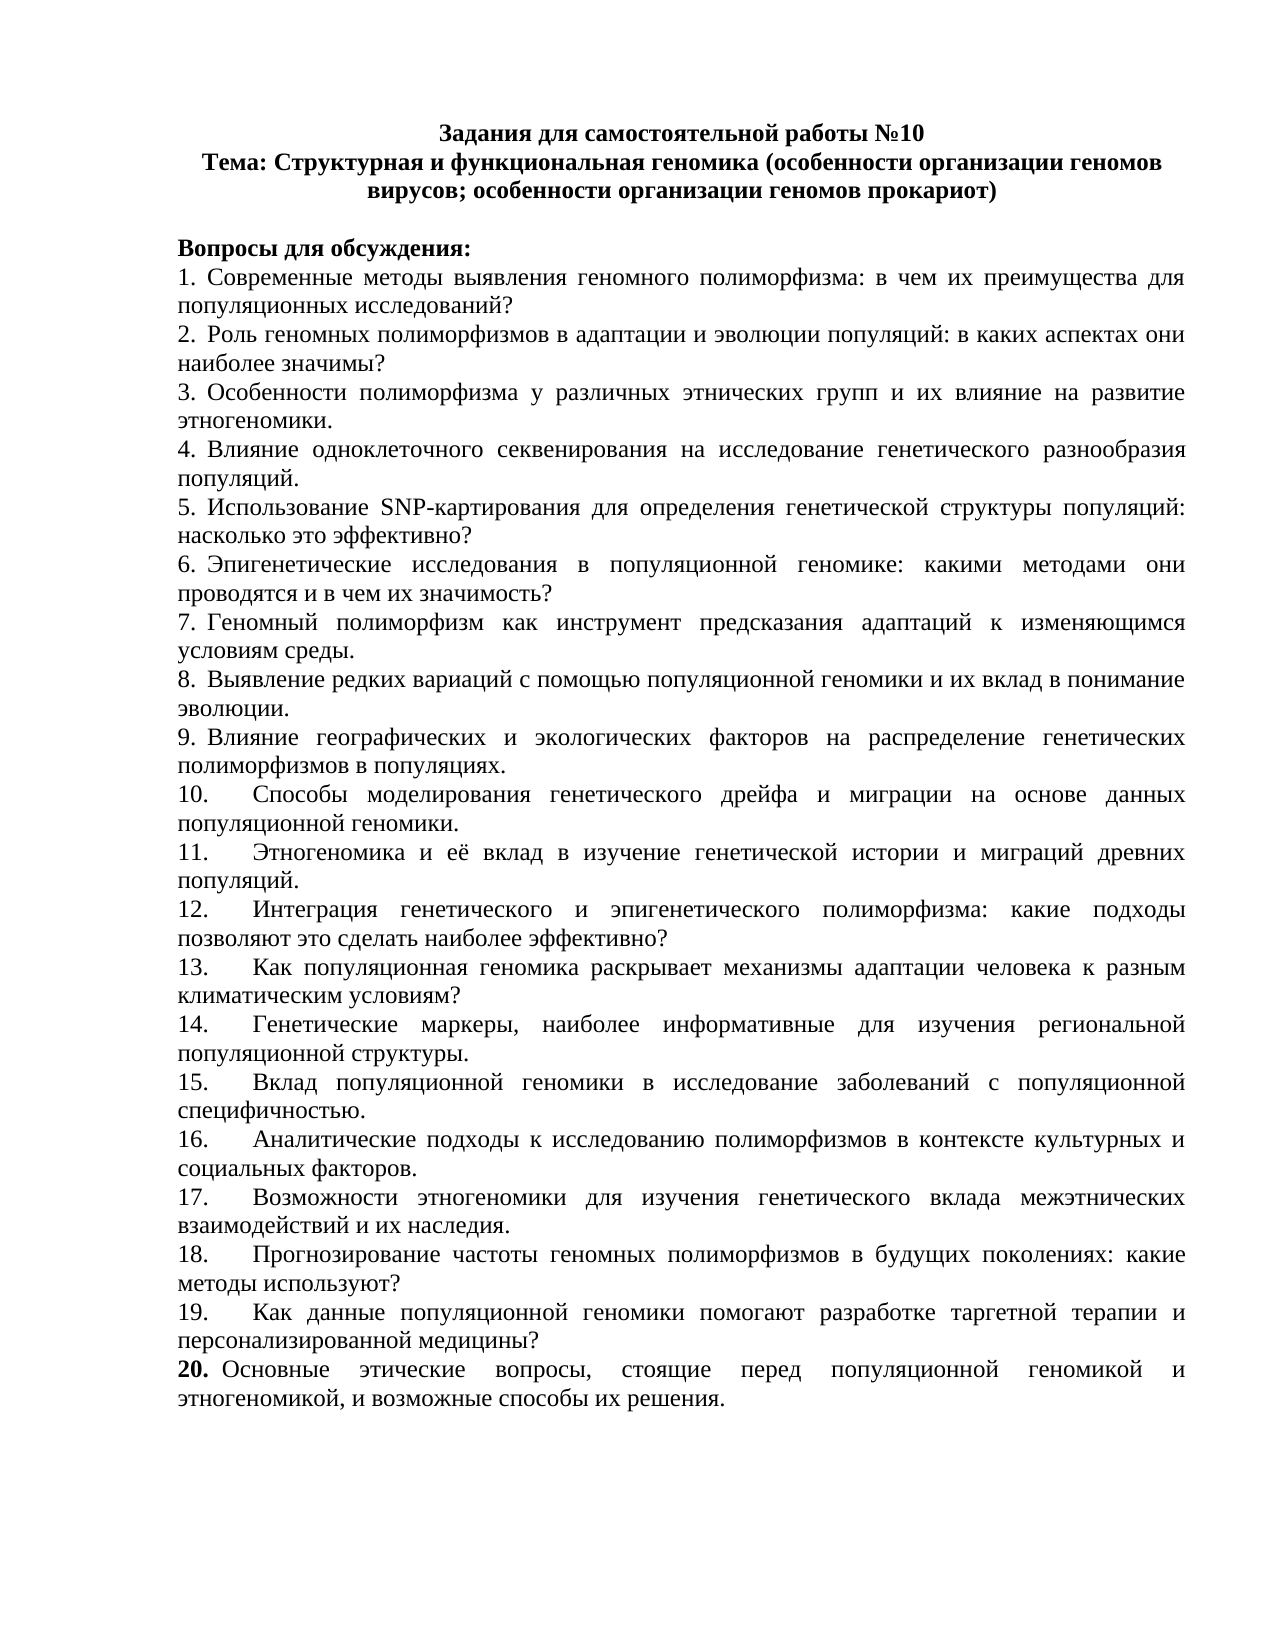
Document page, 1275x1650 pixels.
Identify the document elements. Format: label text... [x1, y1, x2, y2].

list Этногеномика и её вклад в изучение генетической истории и миграций древних популяций. [177, 837, 1186, 894]
list Современные методы выявления геномного полиморфизма: в чем их преимущества для популяционных исследований? [177, 262, 1186, 319]
list Геномный полиморфизм как инструмент предсказания адаптаций к изменяющимся условиям среды. [177, 607, 1186, 664]
list Вклад популяционной геномики в исследование заболеваний с популяционной специфичностью. [177, 1067, 1186, 1124]
list Выявление редких вариаций с помощью популяционной геномики и их вклад в понимание эволюции. [177, 664, 1186, 722]
text Тема: Структурная и функциональная геномика (особенности организации геномов вирусов; особенности организации геномов прокариот) [177, 147, 1186, 204]
list Основные этические вопросы, стоящие перед популяционной геномикой и этногеномикой, и возможные способы их решения. [177, 1354, 1186, 1412]
list Генетические маркеры, наиболее информативные для изучения региональной популяционной структуры. [177, 1009, 1186, 1067]
list Аналитические подходы к исследованию полиморфизмов в контексте культурных и социальных факторов. [177, 1124, 1186, 1182]
list Как популяционная геномика раскрывает механизмы адаптации человека к разным климатическим условиям? [177, 952, 1186, 1009]
text Вопросы для обсуждения: [177, 233, 1186, 262]
list Возможности этногеномики для изучения генетического вклада межэтнических взаимодействий и их наследия. [177, 1182, 1186, 1239]
text Задания для самостоятельной работы №10 [177, 118, 1186, 147]
list Особенности полиморфизма у различных этнических групп и их влияние на развитие этногеномики. [177, 377, 1186, 434]
list Влияние географических и экологических факторов на распределение генетических полиморфизмов в популяциях. [177, 722, 1186, 779]
list Способы моделирования генетического дрейфа и миграции на основе данных популяционной геномики. [177, 779, 1186, 837]
list Прогнозирование частоты геномных полиморфизмов в будущих поколениях: какие методы используют? [177, 1239, 1186, 1297]
list Интеграция генетического и эпигенетического полиморфизма: какие подходы позволяют это сделать наиболее эффективно? [177, 894, 1186, 952]
list Роль геномных полиморфизмов в адаптации и эволюции популяций: в каких аспектах они наиболее значимы? [177, 319, 1186, 377]
list Эпигенетические исследования в популяционной геномике: какими методами они проводятся и в чем их значимость? [177, 549, 1186, 607]
list Использование SNP-картирования для определения генетической структуры популяций: насколько это эффективно? [177, 492, 1186, 549]
list Как данные популяционной геномики помогают разработке таргетной терапии и персонализированной медицины? [177, 1297, 1186, 1354]
list Влияние одноклеточного секвенирования на исследование генетического разнообразия популяций. [177, 434, 1186, 492]
